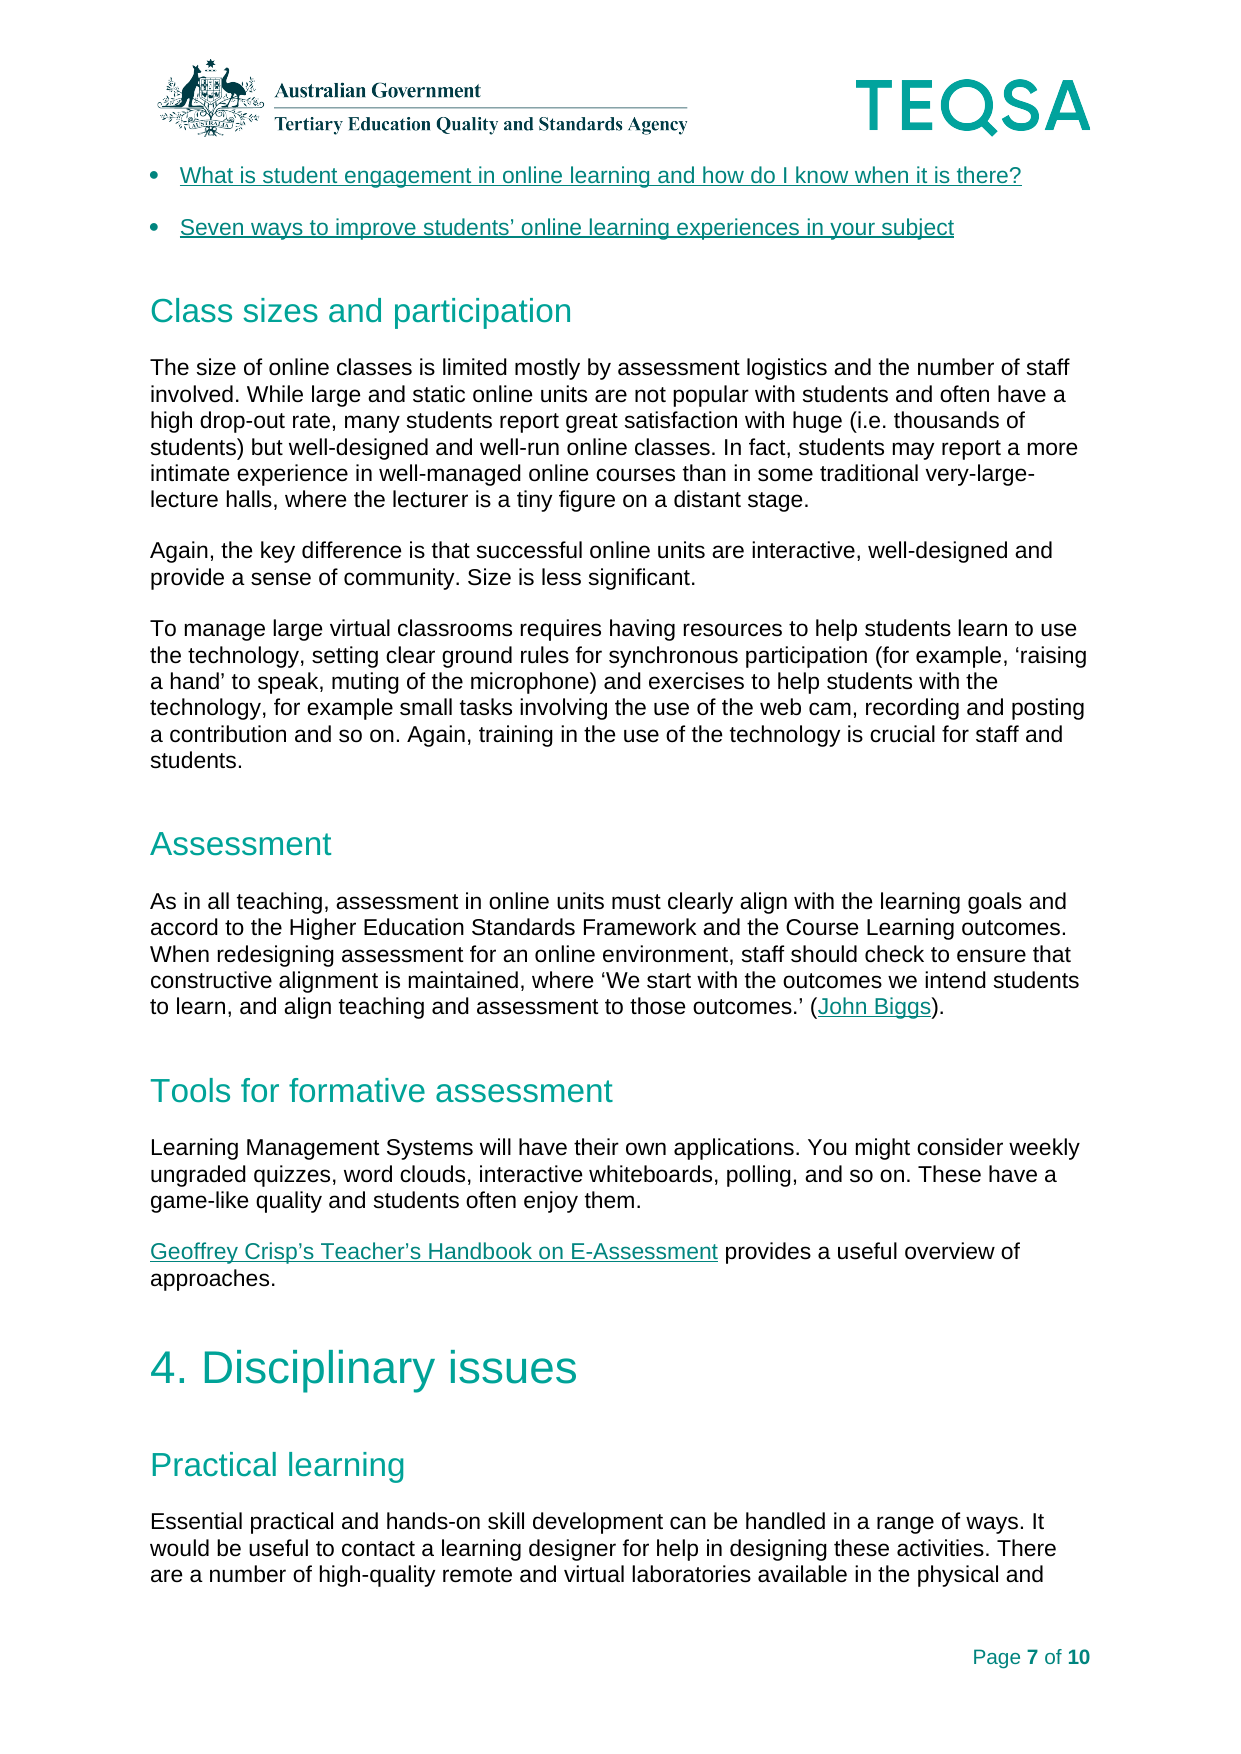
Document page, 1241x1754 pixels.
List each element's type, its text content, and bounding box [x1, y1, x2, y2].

text Geoffrey Crisp’s Teacher’s Handbook on E-Assessment provides a useful overview of approaches. [150, 1238, 1090, 1291]
picture [856, 79, 1091, 137]
text To manage large virtual classrooms requires having resources to help students learn to use the technology, setting clear ground rules for synchronous participation (for example, ‘raising a hand’ to speak, muting of the microphone) and exercises to help students with the technology, for example small tasks involving the use of the web cam, recording and posting a contribution and so on. Again, training in the use of the technology is crucial for staff and students. [150, 615, 1090, 773]
subtitle 4. Disciplinary issues [150, 1341, 1090, 1394]
subtitle Tools for formative assessment [150, 1070, 1090, 1109]
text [150, 1508, 1090, 1587]
text Seven ways to improve students’ online learning experiences in your subject [150, 213, 1090, 240]
subtitle Assessment [150, 823, 1090, 863]
subtitle Class sizes and participation [150, 290, 1090, 329]
picture [157, 59, 688, 137]
text What is student engagement in online learning and how do I know when it is there? [150, 162, 1090, 188]
text As in all teaching, assessment in online units must clearly align with the learning goals and accord to the Higher Education Standards Framework and the Course Learning outcomes. When redesigning assessment for an online environment, staff should check to ensure that constructive alignment is maintained, where ‘We start with the outcomes we intend students to learn, and align teaching and assessment to those outcomes.’ (John Biggs). [150, 888, 1090, 1020]
text Again, the key difference is that successful online units are interactive, well-designed and provide a sense of community. Size is less significant. [150, 537, 1090, 590]
text The size of online classes is limited mostly by assessment logistics and the number of staff involved. While large and static online units are not popular with students and often have a high drop-out rate, many students report great satisfaction with huge (i.e. thousands of students) but well-designed and well-run online classes. In fact, students may report a more intimate experience in well-managed online courses than in some traditional very-large-lecture halls, where the lecturer is a tiny figure on a distant stage. [150, 354, 1090, 512]
text Learning Management Systems will have their own applications. You might consider weekly ungraded quizzes, word clouds, interactive whiteboards, polling, and so on. These have a game-like quality and students often enjoy them. [150, 1134, 1090, 1213]
subtitle Practical learning [150, 1444, 1090, 1483]
